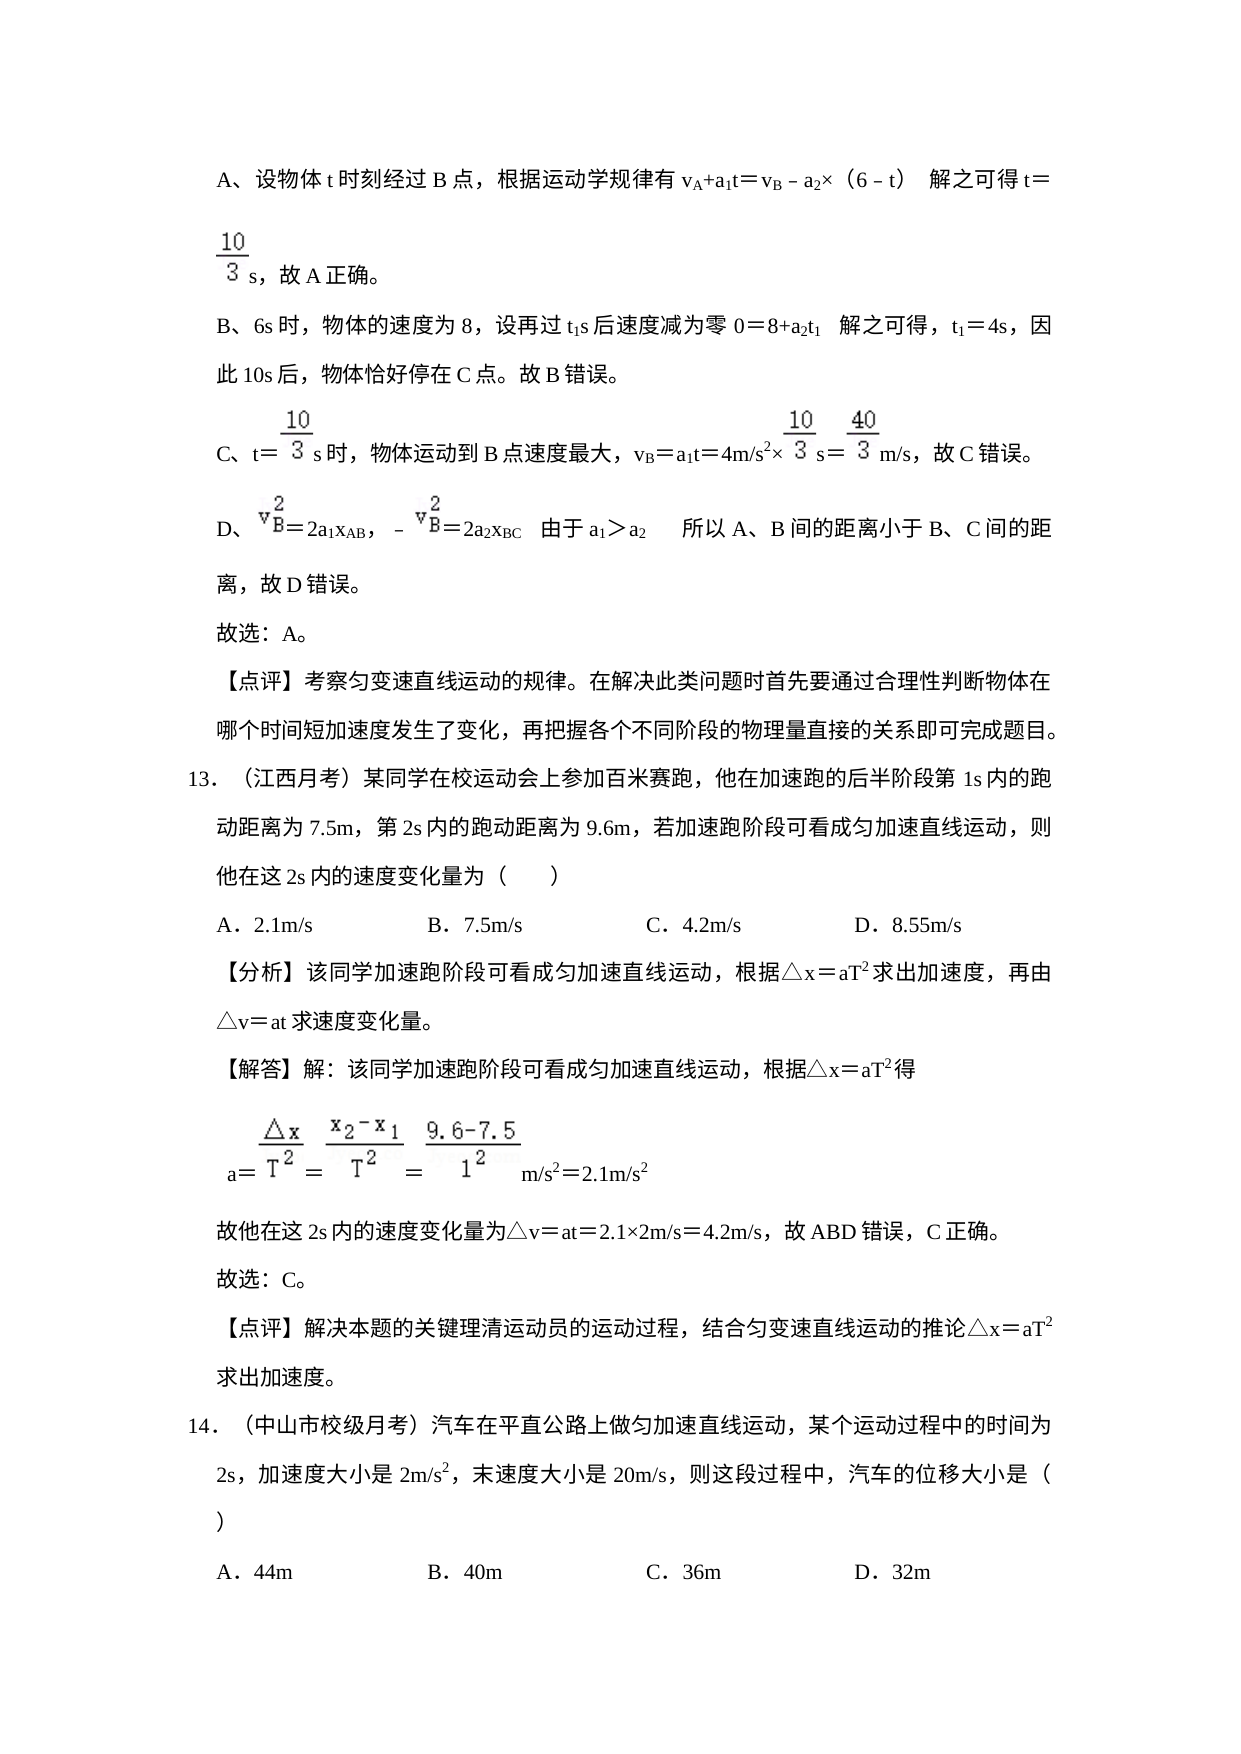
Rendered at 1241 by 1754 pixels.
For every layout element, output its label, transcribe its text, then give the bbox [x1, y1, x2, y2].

picture [411, 493, 441, 537]
text 故他在这2s内的速度变化量为△v＝at＝2.1×2m/s＝4.2m/s，故ABD错误，C正确。 [216, 1214, 1053, 1246]
picture [254, 493, 285, 537]
text 13．（江西月考）某同学在校运动会上参加百米赛跑，他在加速跑的后半阶段第1s内的跑动距离为7.5m，第2s内的跑动距离为9.6m，若加速跑阶段可看成匀加速直线运动，则他在这2s内的速度变化量为（ ） [187, 761, 1053, 891]
text B、6s时，物体的速度为8，设再过t1s后速度减为零 0＝8+a2t1 解之可得，t1＝4s，因此10s后，物体恰好停在C点。故B错误。 [216, 308, 1053, 389]
text A、设物体t时刻经过B点，根据运动学规律有vA+a1t＝vB﹣a2×（6﹣t） 解之可得t＝s，故A正确。 [216, 162, 1053, 292]
text a＝＝＝m/s2＝2.1m/s2 [216, 1100, 1053, 1198]
picture [258, 1117, 304, 1182]
text 故选：C。 [216, 1262, 1053, 1294]
picture [216, 228, 249, 284]
text 【点评】解决本题的关键理清运动员的运动过程，结合匀变速直线运动的推论△x＝aT2求出加速度。 [216, 1310, 1053, 1392]
text A．2.1m/s B．7.5m/s C．4.2m/s D．8.55m/s [187, 907, 1053, 939]
text 故选：A。 [216, 615, 1053, 648]
text C、t＝s时，物体运动到B点速度最大，vB＝a1t＝4m/s2×s＝m/s，故C错误。 [216, 405, 1053, 470]
text D、＝2a1xAB，﹣＝2a2xBC 由于a1＞a2 所以A、B间的距离小于B、C间的距离，故D错误。 [216, 486, 1053, 599]
picture [425, 1117, 521, 1182]
text 14．（中山市校级月考）汽车在平直公路上做匀加速直线运动，某个运动过程中的时间为2s，加速度大小是2m/s2，末速度大小是20m/s，则这段过程中，汽车的位移大小是（ ） [187, 1407, 1053, 1537]
text 【点评】考察匀变速直线运动的规律。在解决此类问题时首先要通过合理性判断物体在哪个时间短加速度发生了变化，再把握各个不同阶段的物理量直接的关系即可完成题目。 [216, 664, 1053, 745]
picture [325, 1110, 404, 1182]
text 【解答】解：该同学加速跑阶段可看成匀加速直线运动，根据△x＝aT2得 [216, 1052, 1053, 1084]
text A．44m B．40m C．36m D．32m [187, 1553, 1053, 1586]
picture [846, 406, 880, 462]
picture [783, 406, 817, 462]
picture [280, 406, 314, 462]
text 【分析】该同学加速跑阶段可看成匀加速直线运动，根据△x＝aT2求出加速度，再由△v＝at求速度变化量。 [216, 955, 1053, 1036]
